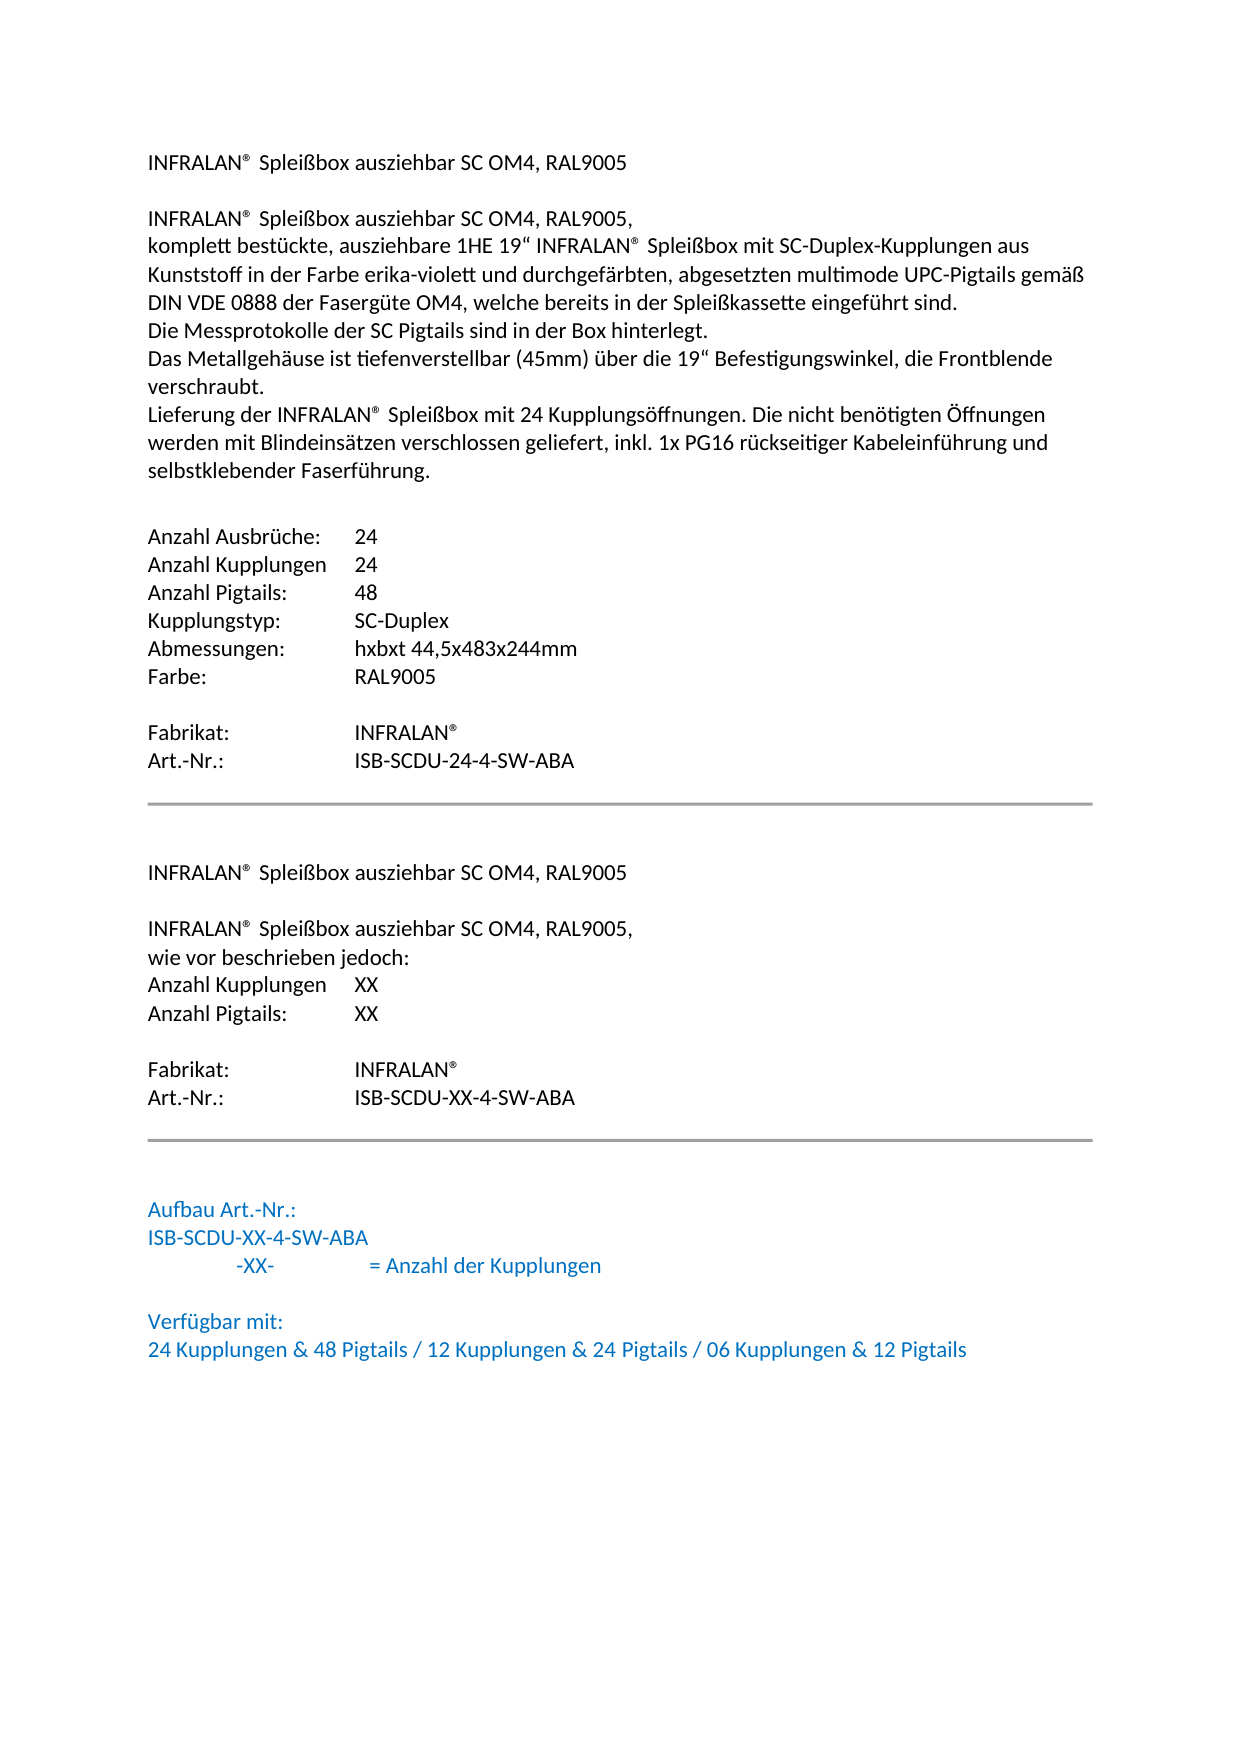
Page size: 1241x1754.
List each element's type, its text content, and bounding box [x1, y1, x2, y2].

text Art.-Nr.: ISB-SCDU-24-4-SW-ABA [148, 746, 1093, 774]
text Anzahl Ausbrüche: 24 [148, 522, 1093, 550]
text 24 Kupplungen & 48 Pigtails / 12 Kupplungen & 24 Pigtails / 06 Kupplungen & 12 Pigtails [148, 1335, 1093, 1363]
text Farbe: RAL9005 [148, 662, 1093, 690]
text Kupplungstyp: SC-Duplex [148, 606, 1093, 634]
text INFRALAN® Spleißbox ausziehbar SC OM4, RAL9005 [148, 148, 1093, 176]
text wie vor beschrieben jedoch: [148, 943, 1093, 971]
text Aufbau Art.-Nr.: [148, 1195, 1093, 1223]
text Anzahl Pigtails: XX [148, 999, 1093, 1027]
text ISB-SCDU-XX-4-SW-ABA [148, 1223, 1093, 1251]
text Anzahl Pigtails: 48 [148, 578, 1093, 606]
text Art.-Nr.: ISB-SCDU-XX-4-SW-ABA [148, 1083, 1093, 1111]
text INFRALAN® Spleißbox ausziehbar SC OM4, RAL9005, [148, 914, 1093, 943]
text Fabrikat: INFRALAN® [148, 718, 1093, 746]
text komplett bestückte, ausziehbare 1HE 19“ INFRALAN® Spleißbox mit SC-Duplex-Kupplungen aus Kunststoff in der Farbe erika-violett und durchgefärbten, abgesetzten multimode UPC-Pigtails gemäß DIN VDE 0888 der Fasergüte OM4, welche bereits in der Spleißkassette eingeführt sind. Die Messprotokolle der SC Pigtails sind in der Box hinterlegt. Das Metallgehäuse ist tiefenverstellbar (45mm) über die 19“ Befestigungswinkel, die Frontblende verschraubt. Lieferung der INFRALAN® Spleißbox mit 24 Kupplungsöffnungen. Die nicht benötigten Öffnungen werden mit Blindeinsätzen verschlossen geliefert, inkl. 1x PG16 rückseitiger Kabeleinführung und selbstklebender Faserführung. [148, 232, 1093, 484]
text Fabrikat: INFRALAN® [148, 1055, 1093, 1083]
text Anzahl Kupplungen 24 [148, 550, 1093, 578]
text INFRALAN® Spleißbox ausziehbar SC OM4, RAL9005, [148, 204, 1093, 232]
text -XX- = Anzahl der Kupplungen [148, 1251, 1093, 1279]
text Verfügbar mit: [148, 1307, 1093, 1335]
text Abmessungen: hxbxt 44,5x483x244mm [148, 634, 1093, 662]
text INFRALAN® Spleißbox ausziehbar SC OM4, RAL9005 [148, 858, 1093, 887]
text Anzahl Kupplungen XX [148, 971, 1093, 999]
